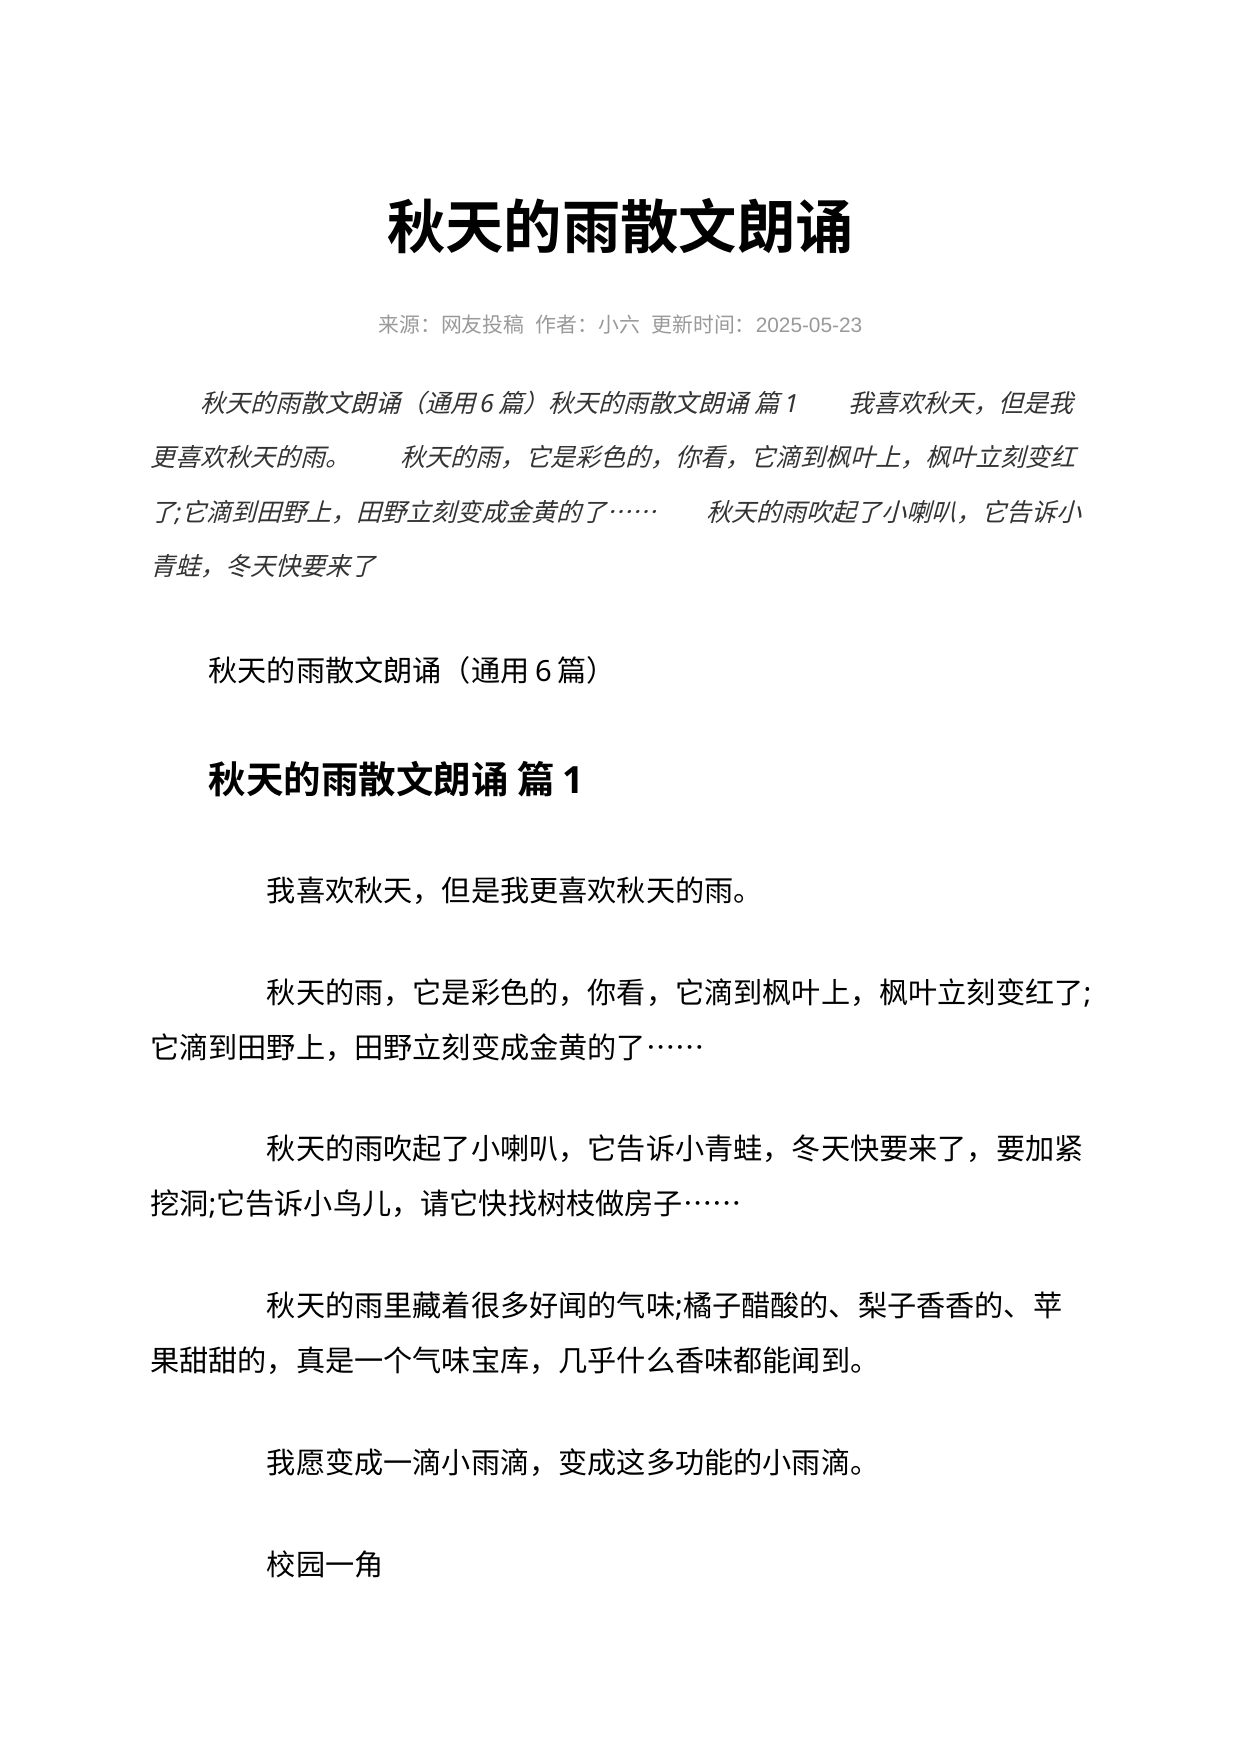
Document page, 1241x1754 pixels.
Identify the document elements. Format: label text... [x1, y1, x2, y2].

subtitle 秋天的雨散文朗诵 [150, 181, 1090, 266]
text 秋天的雨散文朗诵 篇1 [150, 750, 1090, 804]
text 我愿变成一滴小雨滴，变成这多功能的小雨滴。 [150, 1439, 1090, 1482]
text 秋天的雨里藏着很多好闻的气味;橘子醋酸的、梨子香香的、苹果甜甜的，真是一个气味宝库，几乎什么香味都能闻到。 [150, 1283, 1090, 1380]
text 校园一角 [150, 1541, 1090, 1584]
text 秋天的雨散文朗诵（通用6篇）秋天的雨散文朗诵 篇1 我喜欢秋天，但是我更喜欢秋天的雨。 秋天的雨，它是彩色的，你看，它滴到枫叶上，枫叶立刻变红了;它滴到田野上，田野立刻变成金黄的了…… 秋天的雨吹起了小喇叭，它告诉小青蛙，冬天快要来了 [150, 383, 1090, 583]
text 秋天的雨吹起了小喇叭，它告诉小青蛙，冬天快要来了，要加紧挖洞;它告诉小鸟儿，请它快找树枝做房子…… [150, 1126, 1090, 1223]
text 秋天的雨散文朗诵（通用6篇） [150, 648, 1090, 690]
text 秋天的雨，它是彩色的，你看，它滴到枫叶上，枫叶立刻变红了;它滴到田野上，田野立刻变成金黄的了…… [150, 969, 1090, 1066]
text 我喜欢秋天，但是我更喜欢秋天的雨。 [150, 867, 1090, 910]
text 来源：网友投稿 作者：小六 更新时间：2025-05-23 [150, 313, 1090, 337]
